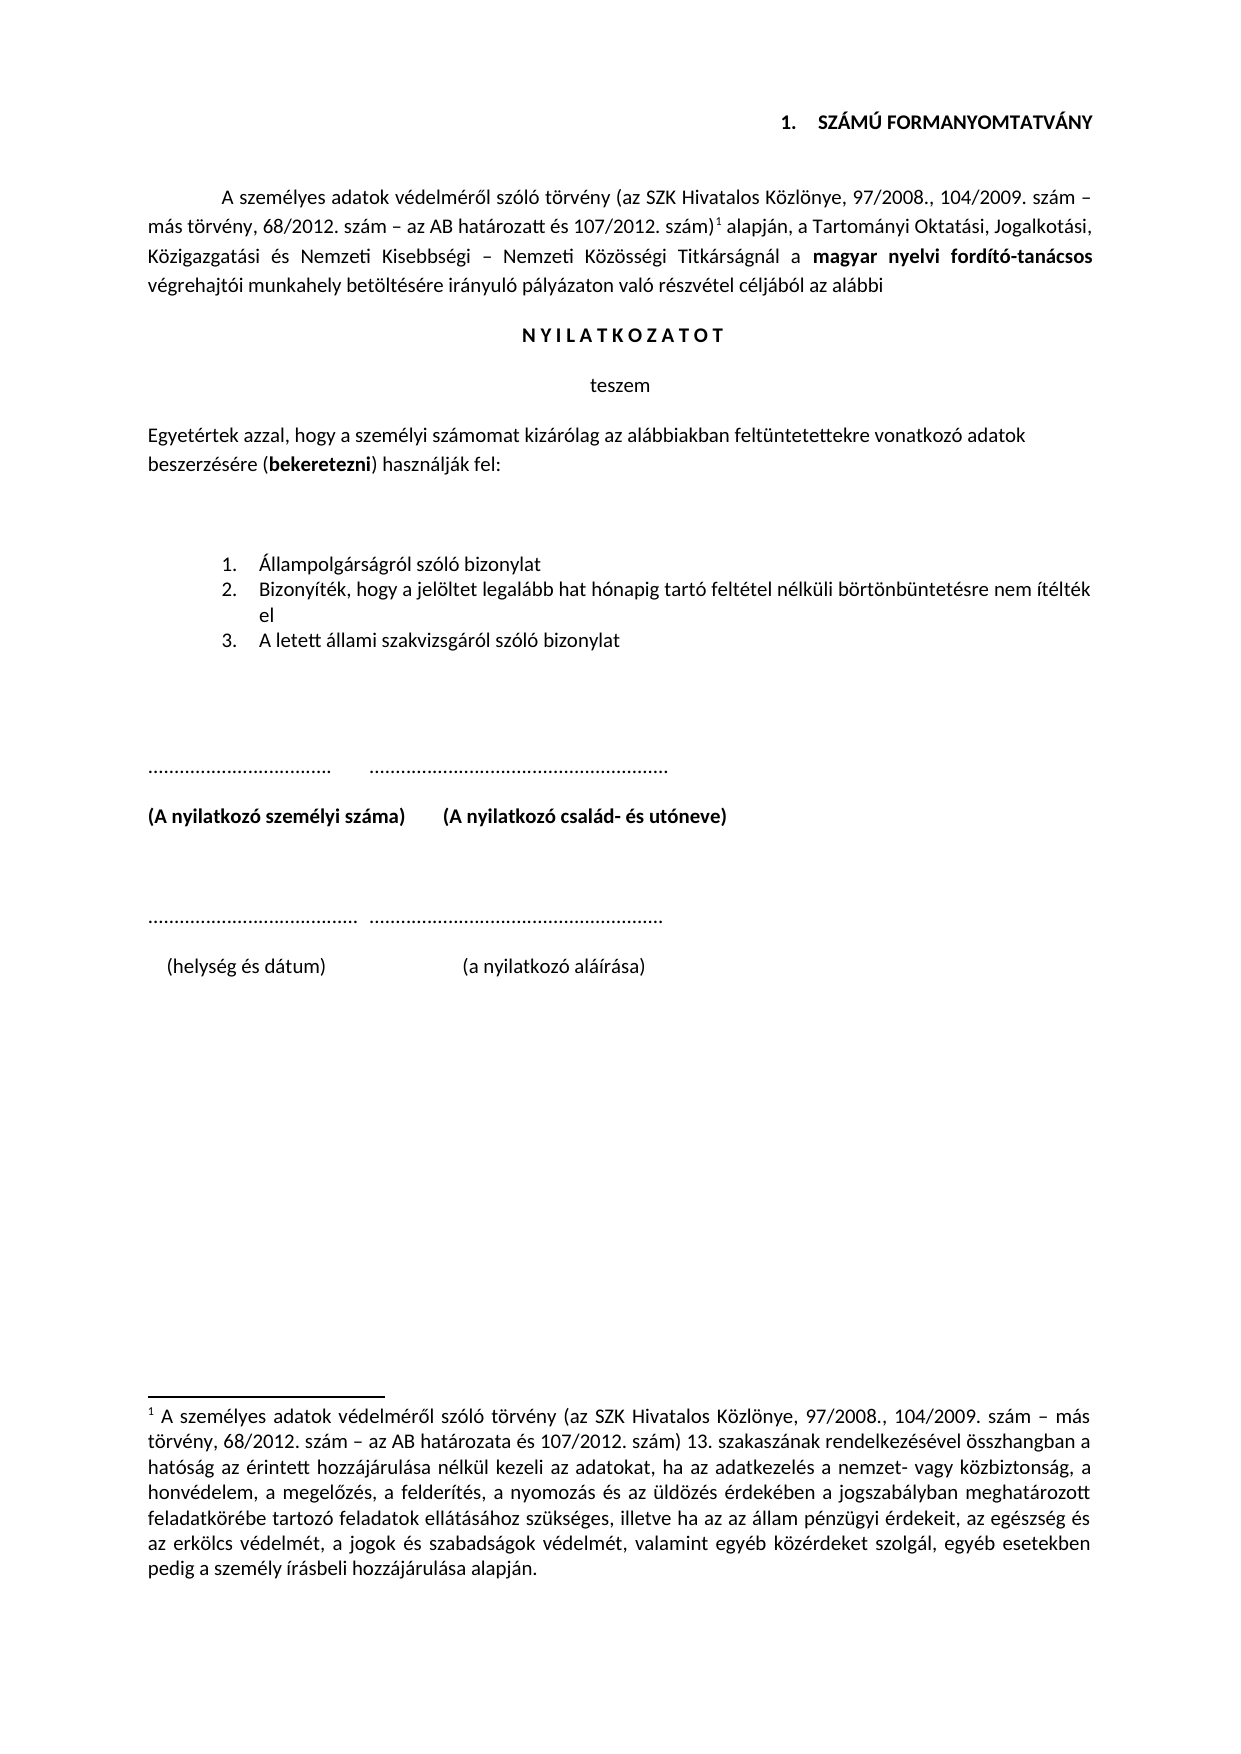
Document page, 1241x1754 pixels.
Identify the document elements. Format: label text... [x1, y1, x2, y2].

list A letett állami szakvizsgáról szóló bizonylat [221, 627, 1093, 653]
text ........................................ ........................................................ [148, 903, 1093, 928]
list Bizonyíték, hogy a jelöltet legalább hat hónapig tartó feltétel nélküli börtönbüntetésre nem ítélték el [221, 577, 1093, 627]
text (helység és dátum) (a nyilatkozó aláírása) [148, 953, 1093, 978]
text Egyetértek azzal, hogy a személyi számomat kizárólag az alábbiakban feltüntetettekre vonatkozó adatok beszerzésére (bekeretezni) használják fel: [148, 422, 1093, 477]
list Állampolgárságról szóló bizonylat [221, 551, 1093, 577]
text (A nyilatkozó személyi száma) (A nyilatkozó család- és utóneve) [148, 803, 1093, 828]
text N Y I L A T K O Z A T O T [148, 322, 1093, 347]
text A személyes adatok védelméről szóló törvény (az SZK Hivatalos Közlönye, 97/2008., 104/2009. szám – más törvény, 68/2012. szám – az AB határozatt és 107/2012. szám) alapján, a Tartományi Oktatási, Jogalkotási, Közigazgatási és Nemzeti Kisebbségi – Nemzeti Közösségi Titkárságnál a magyar nyelvi fordító-tanácsos végrehajtói munkahely betöltésére irányuló pályázaton való részvétel céljából az alábbi [148, 184, 1093, 297]
text teszem [148, 372, 1093, 397]
list SZÁMÚ FORMANYOMTATVÁNY [260, 109, 1093, 134]
text ................................... ......................................................... [148, 753, 1093, 778]
